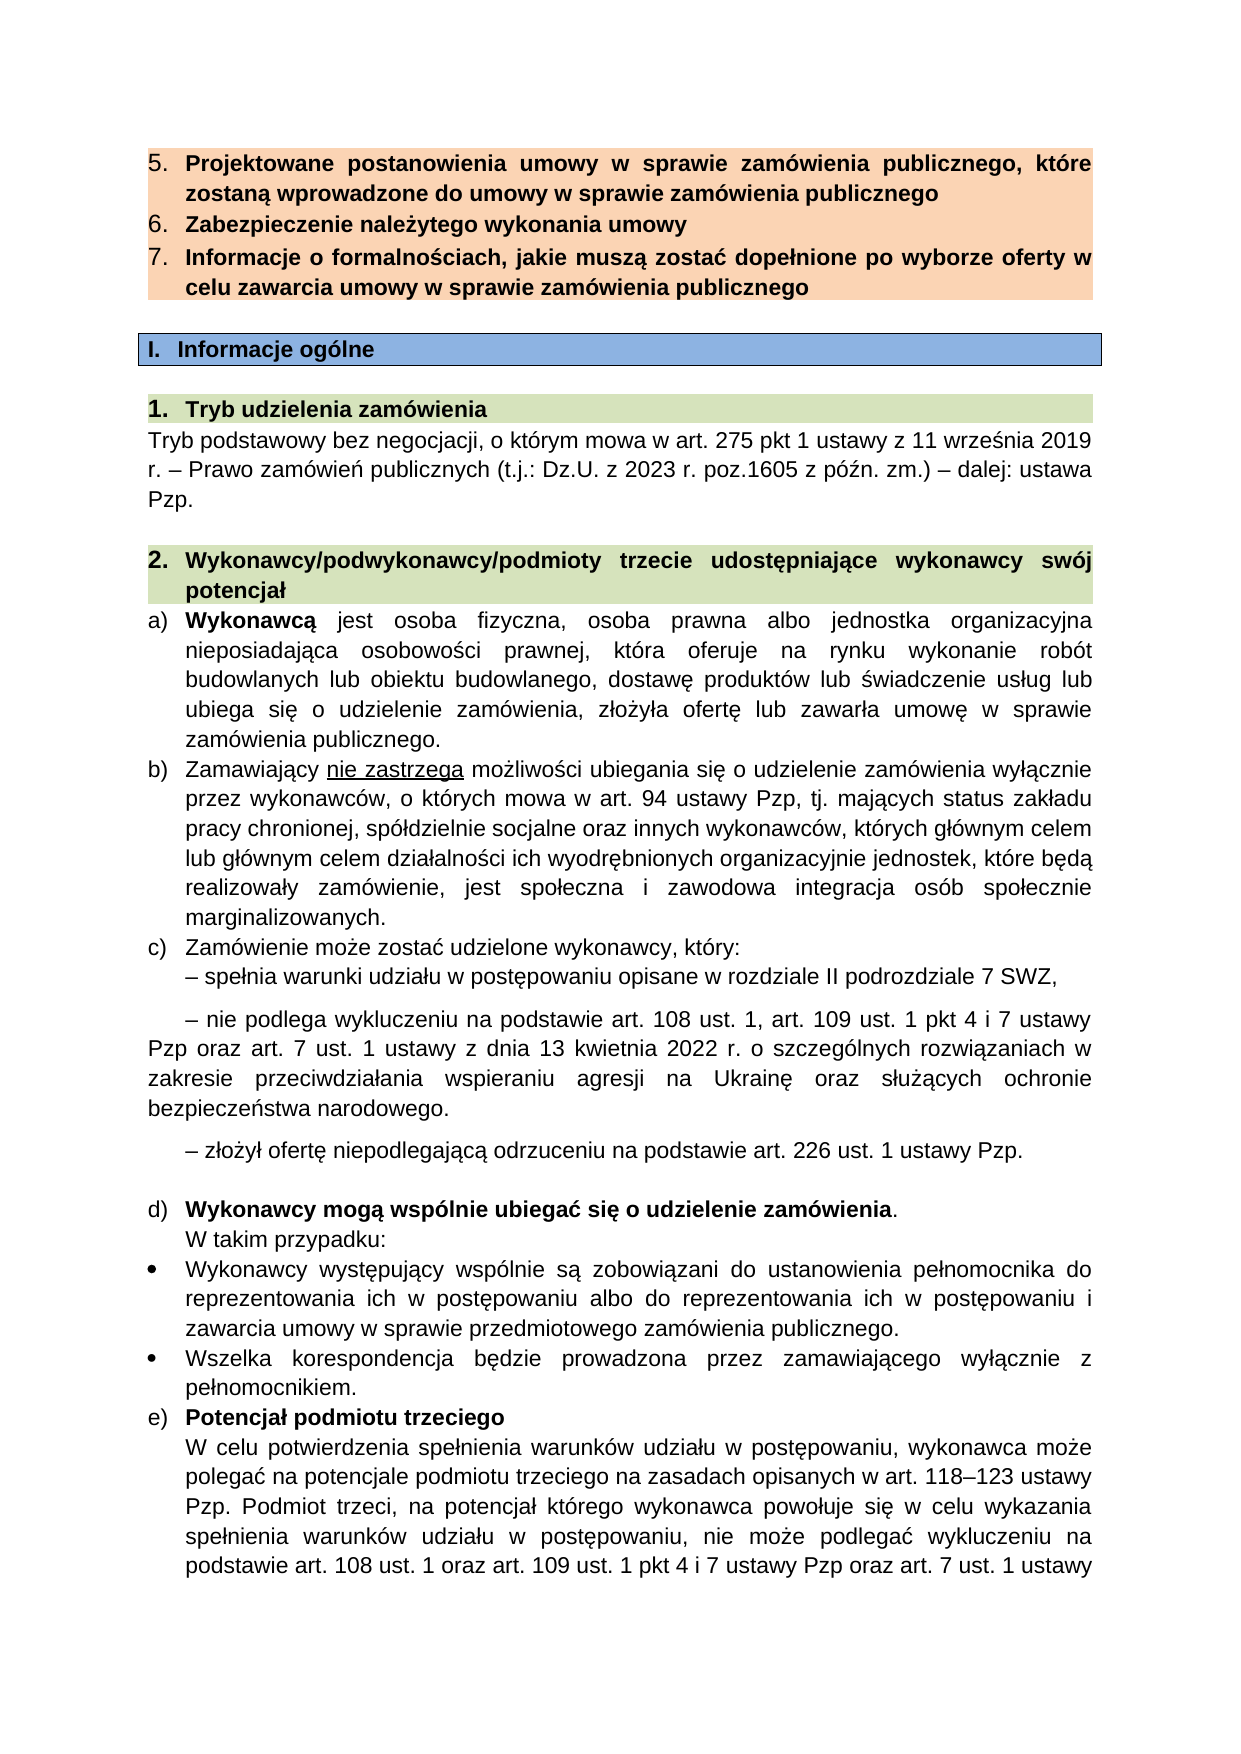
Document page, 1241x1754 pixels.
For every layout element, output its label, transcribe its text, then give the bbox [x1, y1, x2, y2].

list Zamówienie może zostać udzielone wykonawcy, który: [148, 934, 1093, 960]
list Wykonawcy występujący wspólnie są zobowiązani do ustanowienia pełnomocnika do reprezentowania ich w postępowaniu albo do reprezentowania ich w postępowaniu i zawarcia umowy w sprawie przedmiotowego zamówienia publicznego. [148, 1256, 1093, 1341]
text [185, 1434, 1093, 1579]
text – nie podlega wykluczeniu na podstawie art. 108 ust. 1, art. 109 ust. 1 pkt 4 i 7 ustawy Pzp oraz art. 7 ust. 1 ustawy z dnia 13 kwietnia 2022 r. o szczególnych rozwiązaniach w zakresie przeciwdziałania wspieraniu agresji na Ukrainę oraz służących ochronie bezpieczeństwa narodowego. [148, 1006, 1093, 1121]
text – spełnia warunki udziału w postępowaniu opisane w rozdziale II podrozdziale 7 SWZ, [185, 963, 1093, 990]
list Zabezpieczenie należytego wykonania umowy [148, 209, 1093, 238]
list Potencjał podmiotu trzeciego [148, 1404, 1093, 1430]
list Tryb udzielenia zamówienia [148, 394, 1093, 423]
list Informacje o formalnościach, jakie muszą zostać dopełnione po wyborze oferty w celu zawarcia umowy w sprawie zamówienia publicznego [148, 242, 1093, 300]
list Wykonawcy mogą wspólnie ubiegać się o udzielenie zamówienia. [148, 1196, 1093, 1222]
text W takim przypadku: [185, 1226, 1093, 1252]
list Wszelka korespondencja będzie prowadzona przez zamawiającego wyłącznie z pełnomocnikiem. [148, 1344, 1093, 1401]
list Wykonawcy/podwykonawcy/podmioty trzecie udostępniające wykonawcy swój potencjał [148, 545, 1093, 604]
text – złożył ofertę niepodlegającą odrzuceniu na podstawie art. 226 ust. 1 ustawy Pzp. [185, 1137, 1093, 1163]
list Projektowane postanowienia umowy w sprawie zamówienia publicznego, które zostaną wprowadzone do umowy w sprawie zamówienia publicznego [148, 148, 1093, 206]
text Tryb podstawowy bez negocjacji, o którym mowa w art. 275 pkt 1 ustawy z 11 września 2019 r. – Prawo zamówień publicznych (t.j.: Dz.U. z 2023 r. poz.1605 z późn. zm.) – dalej: ustawa Pzp. [148, 427, 1093, 512]
list Informacje ogólne [139, 334, 1101, 365]
list Wykonawcą jest osoba fizyczna, osoba prawna albo jednostka organizacyjna nieposiadająca osobowości prawnej, która oferuje na rynku wykonanie robót budowlanych lub obiektu budowlanego, dostawę produktów lub świadczenie usług lub ubiega się o udzielenie zamówienia, złożyła ofertę lub zawarła umowę w sprawie zamówienia publicznego. [148, 607, 1093, 752]
list Zamawiający nie zastrzega możliwości ubiegania się o udzielenie zamówienia wyłącznie przez wykonawców, o których mowa w art. 94 ustawy Pzp, tj. mających status zakładu pracy chronionej, spółdzielnie socjalne oraz innych wykonawców, których głównym celem lub głównym celem działalności ich wyodrębnionych organizacyjnie jednostek, które będą realizowały zamówienie, jest społeczna i zawodowa integracja osób społecznie marginalizowanych. [148, 756, 1093, 930]
